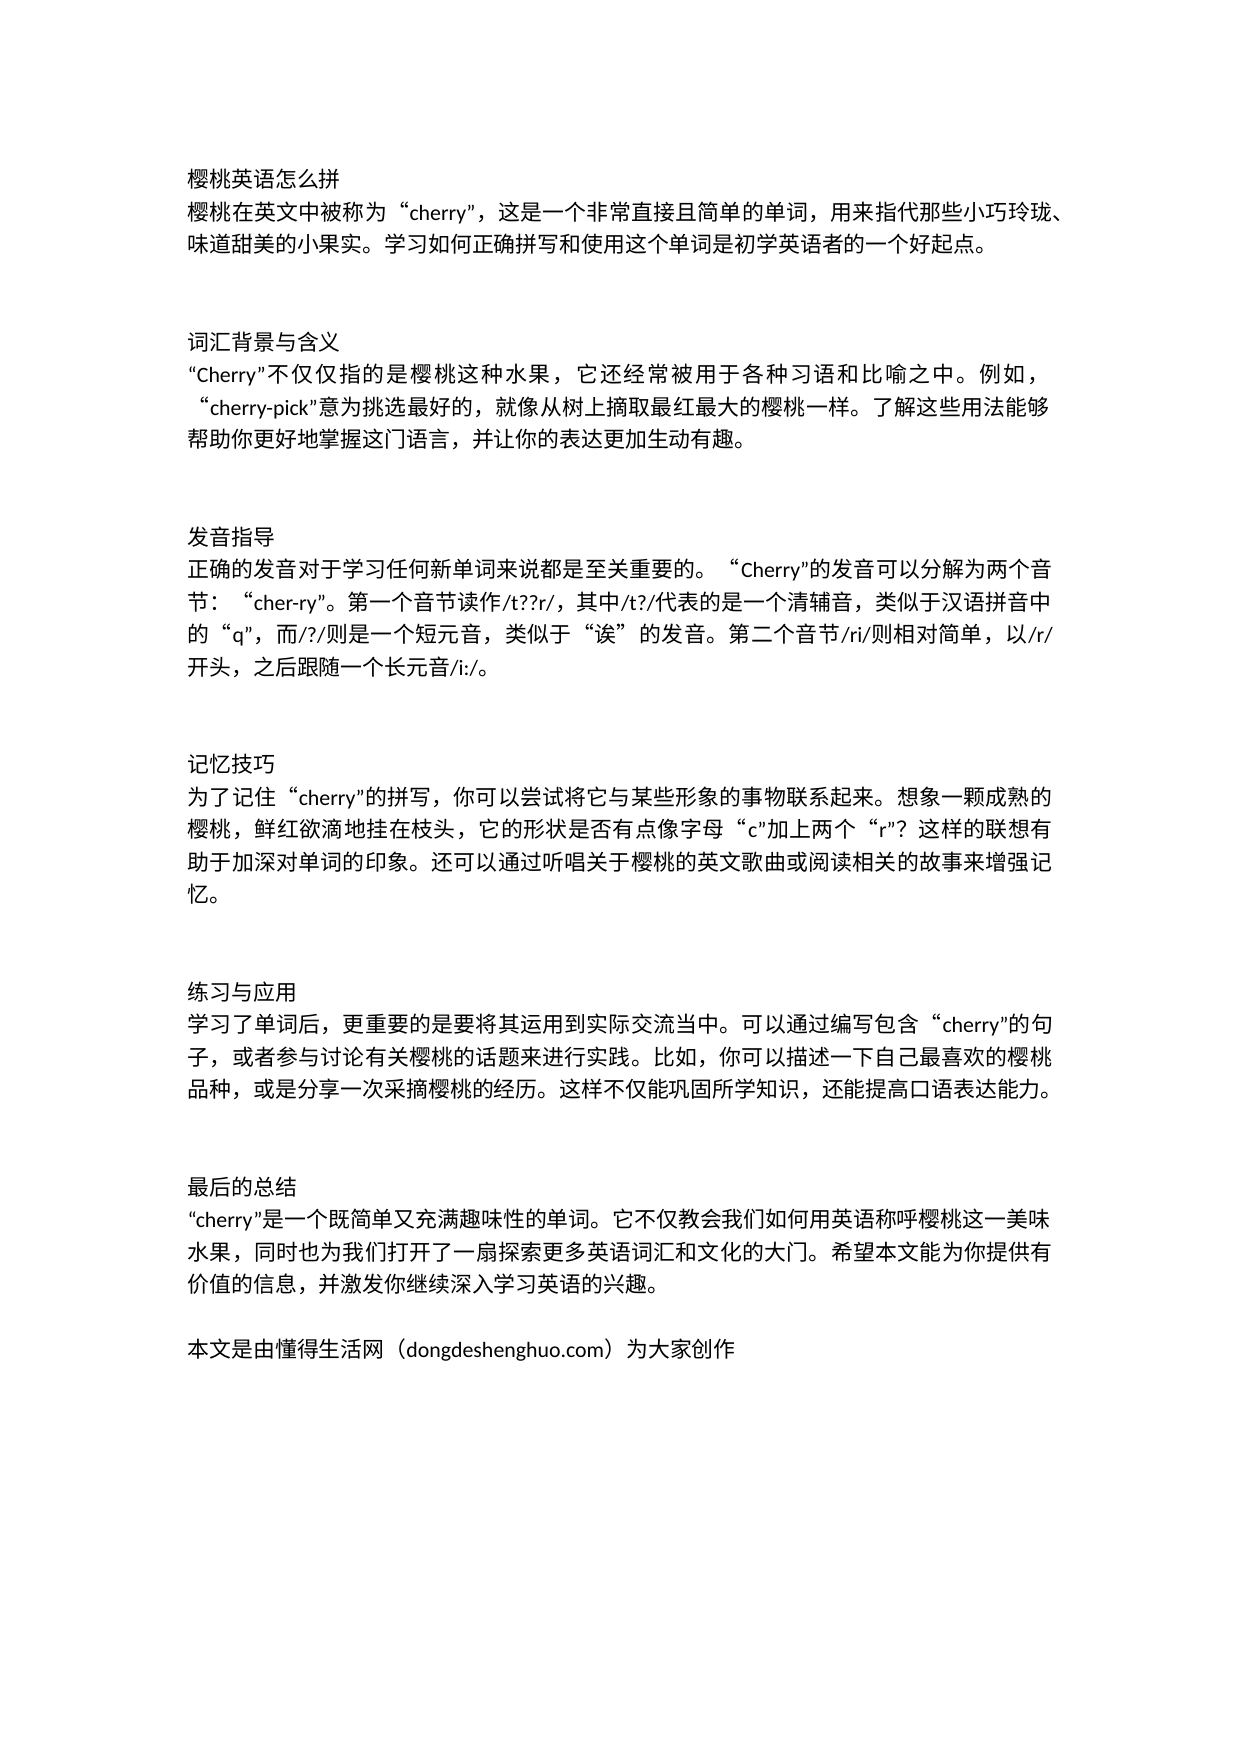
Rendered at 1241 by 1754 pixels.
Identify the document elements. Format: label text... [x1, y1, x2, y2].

text 练习与应用 [187, 974, 1053, 1007]
text 樱桃英语怎么拼 [187, 162, 1053, 194]
text 本文是由懂得生活网（dongdeshenghuo.com）为大家创作 [187, 1332, 1053, 1364]
text 最后的总结 [187, 1169, 1053, 1202]
text 正确的发音对于学习任何新单词来说都是至关重要的。“Cherry”的发音可以分解为两个音节：“cher-ry”。第一个音节读作/t??r/，其中/t?/代表的是一个清辅音，类似于汉语拼音中的“q”，而/?/则是一个短元音，类似于“诶”的发音。第二个音节/ri/则相对简单，以/r/开头，之后跟随一个长元音/i:/。 [187, 552, 1053, 682]
text “cherry”是一个既简单又充满趣味性的单词。它不仅教会我们如何用英语称呼樱桃这一美味水果，同时也为我们打开了一扇探索更多英语词汇和文化的大门。希望本文能为你提供有价值的信息，并激发你继续深入学习英语的兴趣。 [187, 1202, 1053, 1299]
text 为了记住“cherry”的拼写，你可以尝试将它与某些形象的事物联系起来。想象一颗成熟的樱桃，鲜红欲滴地挂在枝头，它的形状是否有点像字母“c”加上两个“r”？这样的联想有助于加深对单词的印象。还可以通过听唱关于樱桃的英文歌曲或阅读相关的故事来增强记忆。 [187, 779, 1053, 909]
text “Cherry”不仅仅指的是樱桃这种水果，它还经常被用于各种习语和比喻之中。例如，“cherry-pick”意为挑选最好的，就像从树上摘取最红最大的樱桃一样。了解这些用法能够帮助你更好地掌握这门语言，并让你的表达更加生动有趣。 [187, 357, 1053, 454]
text 樱桃在英文中被称为“cherry”，这是一个非常直接且简单的单词，用来指代那些小巧玲珑、味道甜美的小果实。学习如何正确拼写和使用这个单词是初学英语者的一个好起点。 [187, 194, 1053, 259]
text 记忆技巧 [187, 747, 1053, 779]
text 学习了单词后，更重要的是要将其运用到实际交流当中。可以通过编写包含“cherry”的句子，或者参与讨论有关樱桃的话题来进行实践。比如，你可以描述一下自己最喜欢的樱桃品种，或是分享一次采摘樱桃的经历。这样不仅能巩固所学知识，还能提高口语表达能力。 [187, 1007, 1053, 1104]
text 词汇背景与含义 [187, 324, 1053, 357]
text 发音指导 [187, 519, 1053, 552]
